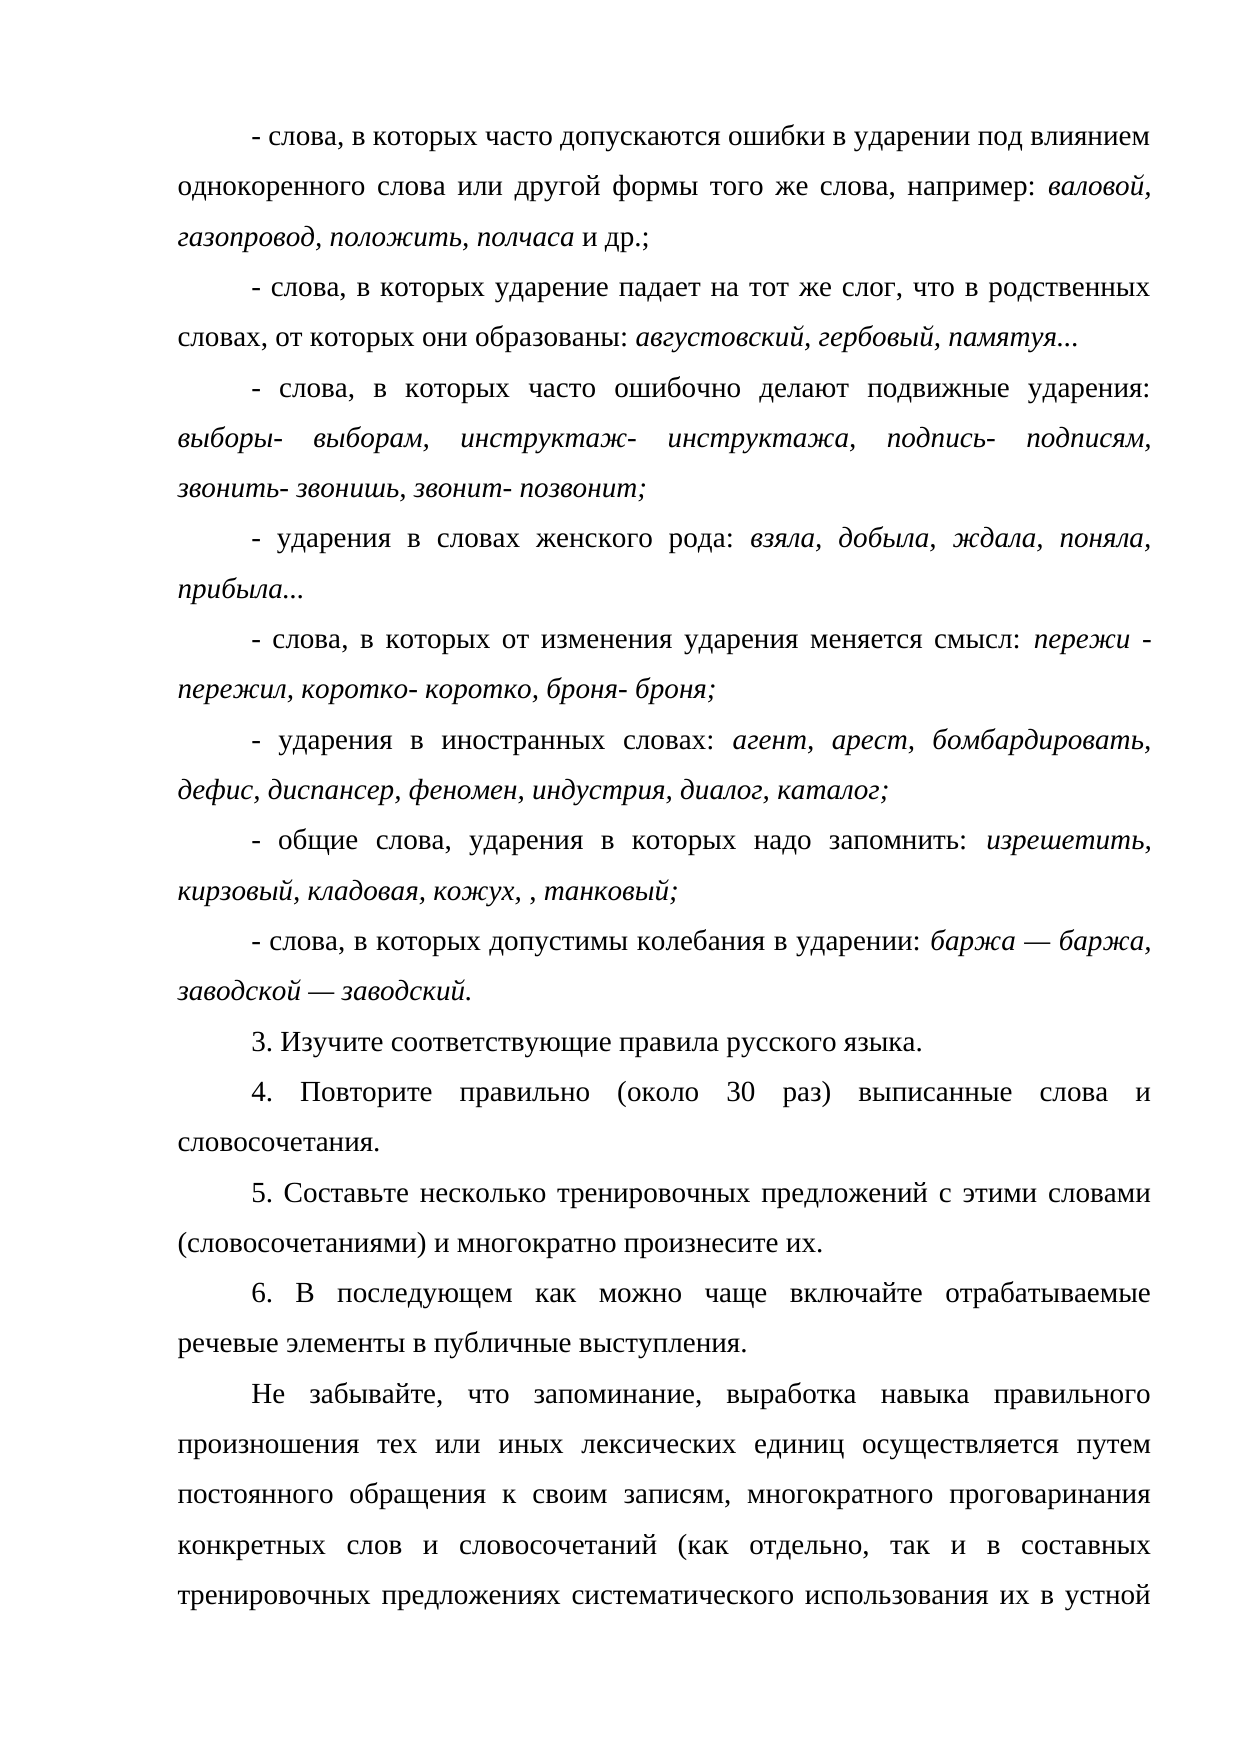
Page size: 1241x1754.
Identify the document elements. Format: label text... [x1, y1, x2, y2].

text 6. В последующем как можно чаще включайте отрабатываемые речевые элементы в публичные выступления. [177, 1275, 1152, 1359]
text - слова, в которых допустимы колебания в ударении: баржа — баржа, заводской — заводский. [177, 923, 1152, 1007]
text - общие слова, ударения в которых надо запомнить: изрешетить, кирзовый, кладовая, кожух, , танковый; [177, 822, 1152, 906]
text 3. Изучите соответствующие правила русского языка. [177, 1024, 1152, 1057]
text - слова, в которых часто допускаются ошибки в ударении под влиянием однокоренного слова или другой формы того же слова, например: валовой, газопровод, положить, полчаса и др.; [177, 118, 1152, 252]
text - ударения в словах женского рода: взяла, добыла, ждала, поняла, прибыла... [177, 521, 1152, 604]
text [177, 1376, 1152, 1611]
text 5. Составьте несколько тренировочных предложений с этими словами (словосочетаниями) и многократно произнесите их. [177, 1175, 1152, 1258]
text - ударения в иностранных словах: агент, арест, бомбардировать, дефис, диспансер, феномен, индустрия, диалог, каталог; [177, 722, 1152, 806]
text 4. Повторите правильно (около 30 раз) выписанные слова и словосочетания. [177, 1074, 1152, 1158]
text - слова, в которых часто ошибочно делают подвижные ударения: выборы- выборам, инструктаж- инструктажа, подпись- подписям, звонить- звонишь, звонит- позвонит; [177, 370, 1152, 504]
text - слова, в которых от изменения ударения меняется смысл: пережи -пережил, коротко- коротко, броня- броня; [177, 621, 1152, 705]
text - слова, в которых ударение падает на тот же слог, что в родственных словах, от которых они образованы: августовский, гербовый, памятуя... [177, 269, 1152, 353]
